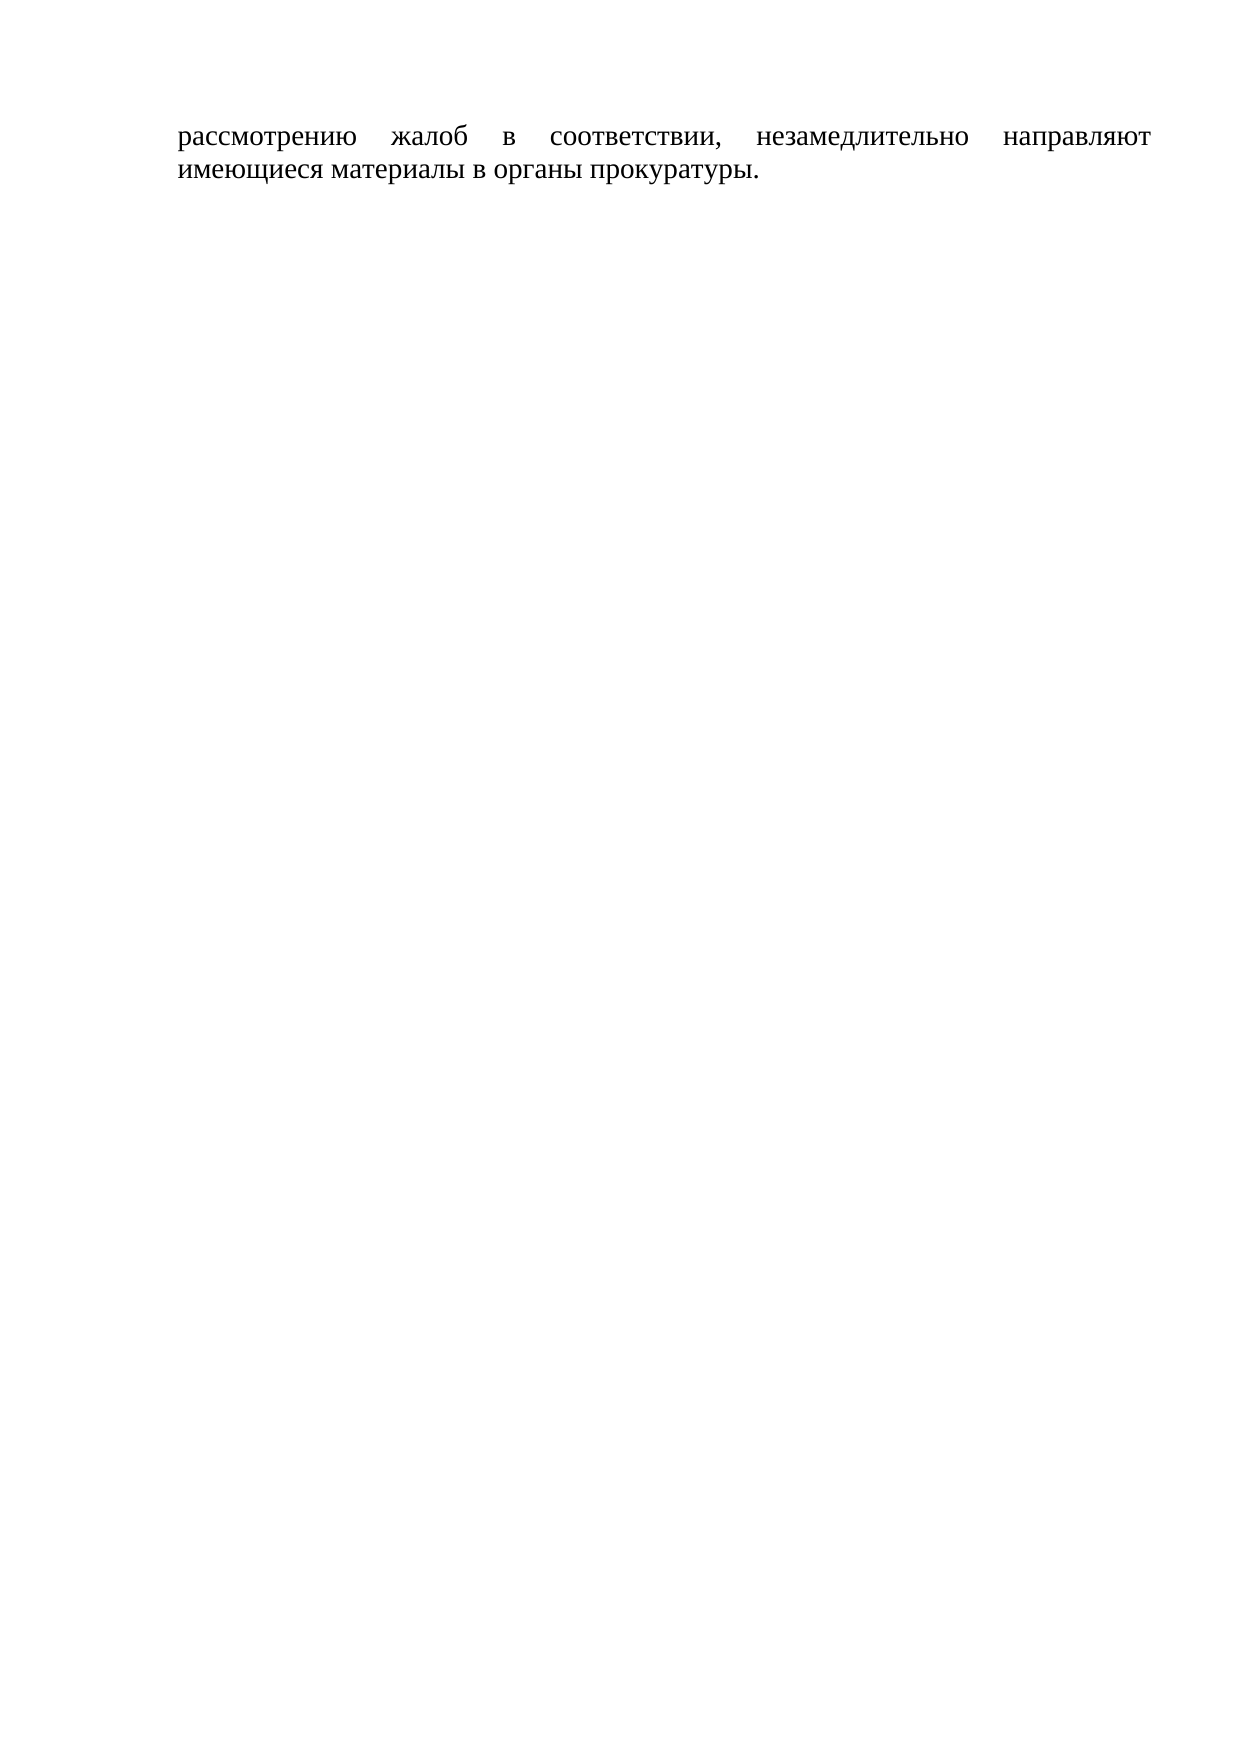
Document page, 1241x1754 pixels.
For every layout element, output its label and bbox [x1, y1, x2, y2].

text [177, 118, 1152, 185]
